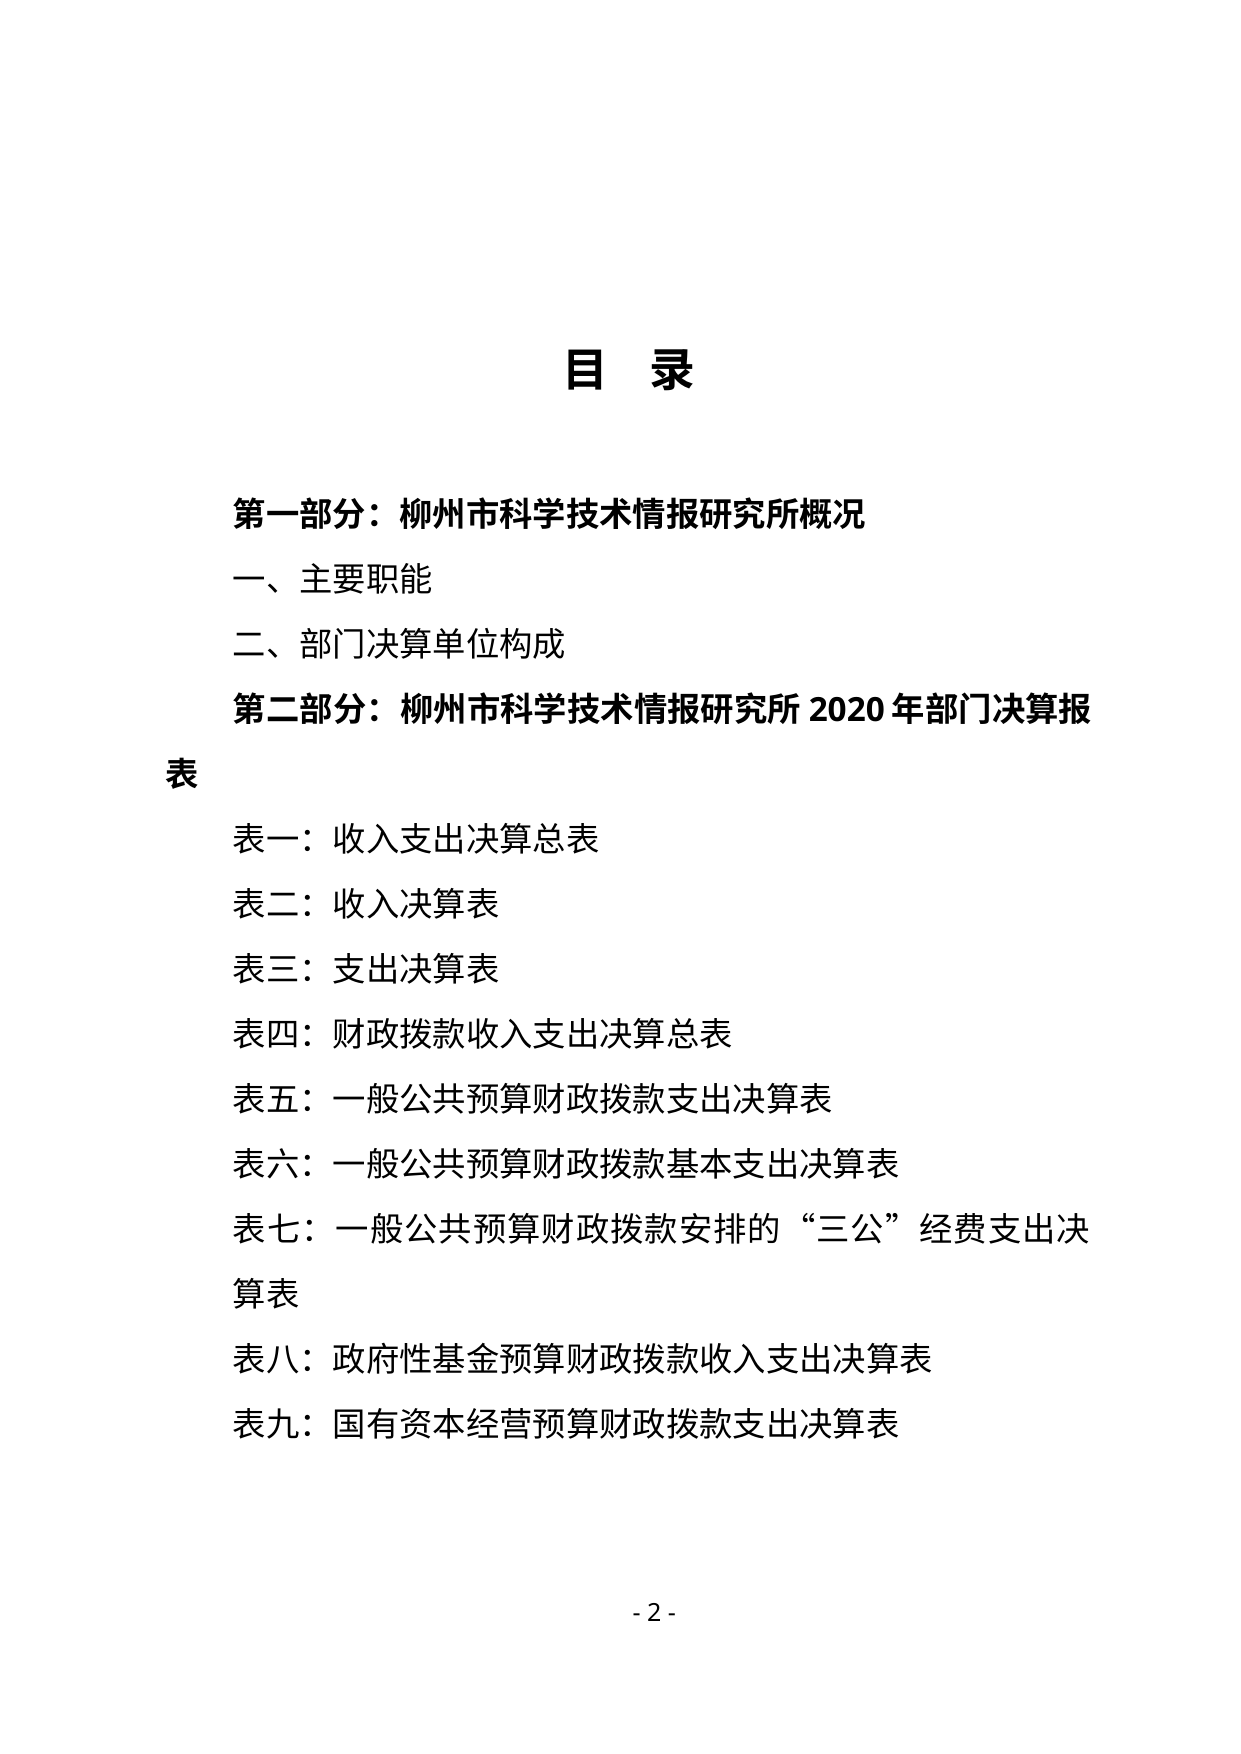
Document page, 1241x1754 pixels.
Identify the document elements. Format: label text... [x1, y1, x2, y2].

text 表八：政府性基金预算财政拨款收入支出决算表 [233, 1325, 1092, 1390]
text 一、主要职能 [165, 545, 1092, 610]
text 表六：一般公共预算财政拨款基本支出决算表 [233, 1130, 1092, 1195]
text 目 录 [165, 317, 1092, 415]
text 表七：一般公共预算财政拨款安排的“三公”经费支出决算表 [233, 1195, 1092, 1325]
text 二、部门决算单位构成 [165, 610, 1092, 675]
text 表五：一般公共预算财政拨款支出决算表 [233, 1065, 1092, 1130]
text 表三：支出决算表 [233, 935, 1092, 1000]
text 表四：财政拨款收入支出决算总表 [233, 1000, 1092, 1065]
text 第一部分：柳州市科学技术情报研究所概况 [165, 480, 1092, 545]
text 表二：收入决算表 [233, 870, 1092, 935]
text 表一：收入支出决算总表 [233, 805, 1092, 870]
text 第二部分：柳州市科学技术情报研究所2020年部门决算报表 [165, 675, 1092, 805]
text 表九：国有资本经营预算财政拨款支出决算表 [233, 1390, 1092, 1455]
